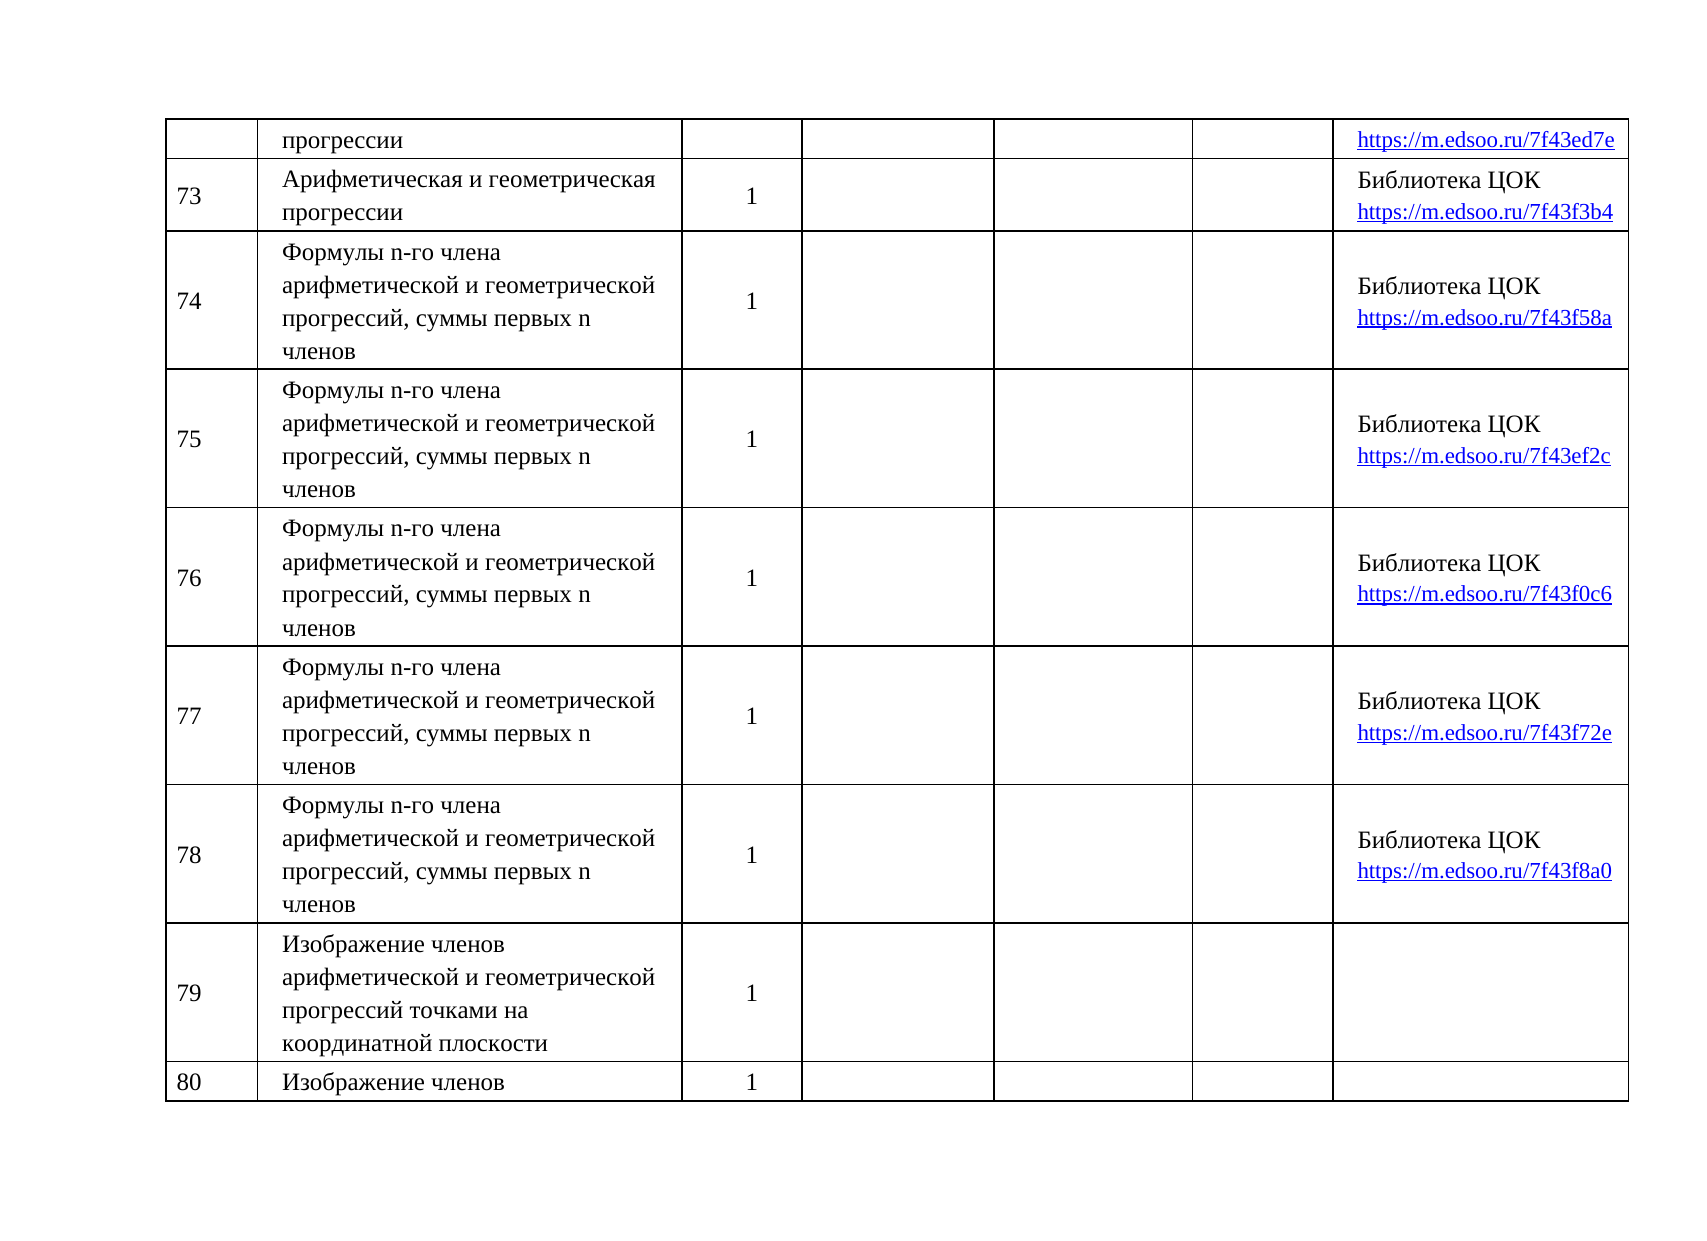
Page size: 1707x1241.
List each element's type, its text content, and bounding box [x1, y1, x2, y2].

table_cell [1334, 120, 1628, 157]
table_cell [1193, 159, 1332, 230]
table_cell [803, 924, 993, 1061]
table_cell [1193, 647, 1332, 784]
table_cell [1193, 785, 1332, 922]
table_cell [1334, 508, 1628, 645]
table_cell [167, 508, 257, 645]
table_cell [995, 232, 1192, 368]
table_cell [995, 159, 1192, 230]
table_cell [1193, 120, 1332, 157]
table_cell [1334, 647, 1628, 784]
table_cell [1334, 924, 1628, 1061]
table_cell [803, 120, 993, 157]
table_cell 1 [683, 159, 801, 230]
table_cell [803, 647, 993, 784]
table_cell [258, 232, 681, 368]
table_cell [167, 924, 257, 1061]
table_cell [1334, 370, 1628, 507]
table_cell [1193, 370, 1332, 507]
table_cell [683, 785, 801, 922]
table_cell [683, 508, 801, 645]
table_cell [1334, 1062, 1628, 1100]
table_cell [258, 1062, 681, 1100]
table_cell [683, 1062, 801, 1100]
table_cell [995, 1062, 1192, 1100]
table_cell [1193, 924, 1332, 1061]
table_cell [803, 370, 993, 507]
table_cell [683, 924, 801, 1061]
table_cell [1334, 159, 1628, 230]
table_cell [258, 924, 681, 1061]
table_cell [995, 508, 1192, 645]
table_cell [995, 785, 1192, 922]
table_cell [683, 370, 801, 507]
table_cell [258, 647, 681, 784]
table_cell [258, 120, 681, 157]
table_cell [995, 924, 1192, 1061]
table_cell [258, 159, 681, 230]
table_cell 73 [167, 159, 257, 230]
table_cell [803, 159, 993, 230]
table_cell [995, 120, 1192, 157]
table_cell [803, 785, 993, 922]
table_cell 72 [167, 120, 257, 157]
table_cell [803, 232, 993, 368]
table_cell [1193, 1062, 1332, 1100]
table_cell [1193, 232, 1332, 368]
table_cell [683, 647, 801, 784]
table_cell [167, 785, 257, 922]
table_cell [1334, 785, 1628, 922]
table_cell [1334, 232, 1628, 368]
table_cell 1 [683, 120, 801, 157]
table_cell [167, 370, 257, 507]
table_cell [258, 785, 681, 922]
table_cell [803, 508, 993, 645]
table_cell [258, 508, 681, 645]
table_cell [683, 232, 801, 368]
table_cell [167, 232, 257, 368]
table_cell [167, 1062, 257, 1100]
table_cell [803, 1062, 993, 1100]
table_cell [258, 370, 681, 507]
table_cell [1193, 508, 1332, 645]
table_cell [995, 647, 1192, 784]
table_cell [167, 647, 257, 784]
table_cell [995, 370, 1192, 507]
